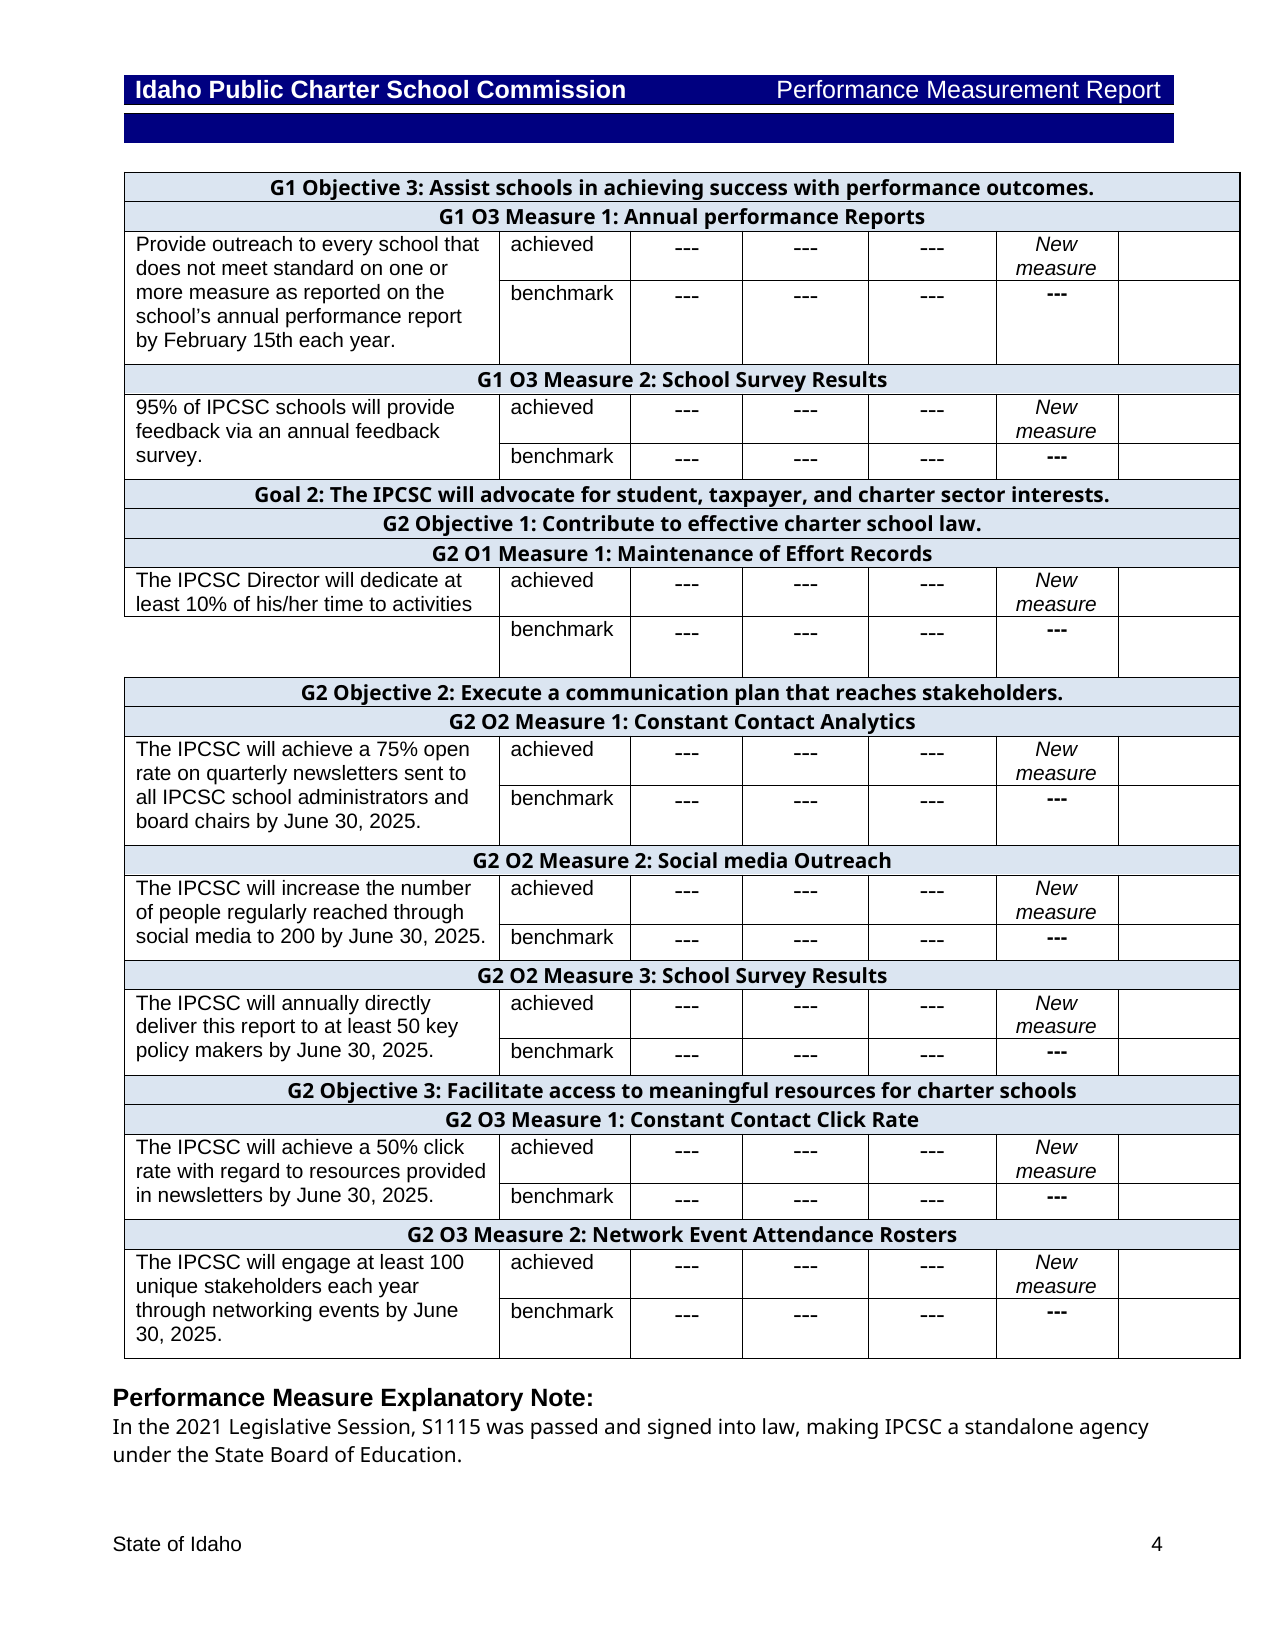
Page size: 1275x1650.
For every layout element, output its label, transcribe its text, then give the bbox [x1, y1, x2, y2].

table_cell --- [631, 1184, 742, 1219]
table_cell --- [631, 281, 742, 364]
table_cell New measure [997, 1135, 1118, 1183]
table_cell --- [743, 232, 868, 279]
table_cell --- [869, 925, 996, 960]
table_cell --- [631, 1135, 742, 1183]
table_cell [1119, 568, 1239, 616]
table_cell --- [869, 1299, 996, 1358]
table_cell achieved [500, 1135, 630, 1183]
table_cell achieved [500, 876, 630, 923]
table_cell --- [631, 925, 742, 960]
table_cell --- [869, 568, 996, 616]
text In the 2021 Legislative Session, S1115 was passed and signed into law, making IPCSC a standalone agency under the State Board of Education. [112, 1412, 1162, 1469]
table_cell --- [743, 281, 868, 364]
table_cell --- [631, 444, 742, 479]
table_cell New measure [997, 990, 1118, 1038]
table_cell --- [869, 876, 996, 923]
table_cell [1119, 1039, 1239, 1075]
table_cell --- [743, 395, 868, 442]
table_cell G2 O2 Measure 2: Social media Outreach [125, 846, 1239, 874]
table_cell --- [869, 281, 996, 364]
table_cell G2 O3 Measure 2: Network Event Attendance Rosters [125, 1220, 1239, 1249]
table_cell [1119, 925, 1239, 960]
table_cell achieved [500, 232, 630, 279]
table_cell --- [631, 1299, 742, 1358]
table_cell --- [743, 990, 868, 1038]
table_cell New measure [997, 568, 1118, 616]
table_cell --- [743, 1299, 868, 1358]
table_cell benchmark [500, 1184, 630, 1219]
table_cell --- [743, 1184, 868, 1219]
table_cell G2 Objective 2: Execute a communication plan that reaches stakeholders. [125, 678, 1239, 706]
table_cell G2 O2 Measure 3: School Survey Results [125, 961, 1239, 989]
table_cell [1119, 876, 1239, 923]
table_cell --- [743, 568, 868, 616]
table_cell [1119, 232, 1239, 279]
table_cell achieved [500, 568, 630, 616]
table_cell --- [631, 1039, 742, 1075]
table_cell --- [743, 786, 868, 845]
table_cell --- [743, 876, 868, 923]
table_cell --- [869, 786, 996, 845]
table_cell [1119, 444, 1239, 479]
table_cell --- [743, 925, 868, 960]
table_cell benchmark [500, 1039, 630, 1075]
table_cell --- [631, 568, 742, 616]
table_cell The IPCSC will achieve a 75% open rate on quarterly newsletters sent to all IPCSC school administrators and board chairs by June 30, 2025. [125, 737, 499, 845]
table_cell benchmark [500, 786, 630, 845]
text Performance Measure Explanatory Note: [112, 1383, 1162, 1412]
table_cell benchmark [500, 617, 630, 677]
table_cell [1119, 395, 1239, 442]
table_cell 95% of IPCSC schools will provide feedback via an annual feedback survey. [125, 395, 499, 479]
table_cell --- [631, 232, 742, 279]
table_cell --- [631, 737, 742, 784]
table_cell --- [743, 444, 868, 479]
table_cell --- [869, 395, 996, 442]
table_cell --- [743, 1250, 868, 1298]
table_cell [1119, 786, 1239, 845]
table_cell New measure [997, 876, 1118, 923]
table_cell --- [869, 737, 996, 784]
table_cell --- [869, 990, 996, 1038]
table_cell G2 O2 Measure 1: Constant Contact Analytics [125, 707, 1239, 736]
table_cell New measure [997, 737, 1118, 784]
table_cell The IPCSC will increase the number of people regularly reached through social media to 200 by June 30, 2025. [125, 876, 499, 960]
table_cell [1119, 1184, 1239, 1219]
table_cell --- [997, 617, 1118, 677]
table_cell New measure [997, 395, 1118, 442]
table_cell --- [997, 281, 1118, 364]
table_cell G1 O3 Measure 2: School Survey Results [125, 365, 1239, 393]
table_cell --- [997, 925, 1118, 960]
table_cell achieved [500, 990, 630, 1038]
table_cell benchmark [500, 925, 630, 960]
table_cell --- [869, 617, 996, 677]
table_cell --- [869, 1039, 996, 1075]
table_cell [1119, 990, 1239, 1038]
table_cell The IPCSC will achieve a 50% click rate with regard to resources provided in newsletters by June 30, 2025. [125, 1135, 499, 1219]
table_cell The IPCSC will annually directly deliver this report to at least 50 key policy makers by June 30, 2025. [125, 990, 499, 1075]
table_cell Provide outreach to every school that does not meet standard on one or more measure as reported on the school’s annual performance report by February 15th each year. [125, 232, 499, 364]
table_cell --- [743, 1039, 868, 1075]
table_cell --- [631, 876, 742, 923]
table_cell New measure [997, 232, 1118, 279]
table_cell --- [631, 395, 742, 442]
table_cell --- [631, 1250, 742, 1298]
table_cell [1119, 617, 1239, 677]
table_cell The IPCSC will engage at least 100 unique stakeholders each year through networking events by June 30, 2025. [125, 1250, 499, 1358]
table_cell achieved [500, 395, 630, 442]
table_cell benchmark [500, 281, 630, 364]
table_cell [1119, 737, 1239, 784]
table_cell New measure [997, 1250, 1118, 1298]
table_cell G2 Objective 1: Contribute to effective charter school law. [125, 509, 1239, 538]
table_cell --- [997, 444, 1118, 479]
table_cell --- [997, 1299, 1118, 1358]
table_cell --- [997, 1039, 1118, 1075]
table_cell --- [869, 1250, 996, 1298]
table_cell --- [743, 1135, 868, 1183]
table_cell --- [743, 617, 868, 677]
table_cell --- [631, 786, 742, 845]
table_cell --- [869, 1135, 996, 1183]
table_cell benchmark [500, 444, 630, 479]
table_cell G1 O3 Measure 1: Annual performance Reports [125, 202, 1239, 231]
table_cell G1 Objective 3: Assist schools in achieving success with performance outcomes. [125, 173, 1239, 201]
table_cell [1119, 1299, 1239, 1358]
table_cell [1119, 1250, 1239, 1298]
table_cell G2 O1 Measure 1: Maintenance of Effort Records [125, 539, 1239, 567]
table_cell --- [631, 990, 742, 1038]
table_cell --- [997, 786, 1118, 845]
table_cell Goal 2: The IPCSC will advocate for student, taxpayer, and charter sector interests. [125, 480, 1239, 508]
table_cell G2 O3 Measure 1: Constant Contact Click Rate [125, 1105, 1239, 1134]
table_cell --- [869, 232, 996, 279]
table_cell --- [869, 444, 996, 479]
table_cell G2 Objective 3: Facilitate access to meaningful resources for charter schools [125, 1076, 1239, 1104]
table_cell --- [631, 617, 742, 677]
table_cell [1119, 281, 1239, 364]
table_cell [1119, 1135, 1239, 1183]
table_cell benchmark [500, 1299, 630, 1358]
table_cell achieved [500, 737, 630, 784]
table_cell achieved [500, 1250, 630, 1298]
table_cell --- [869, 1184, 996, 1219]
table_cell --- [997, 1184, 1118, 1219]
table_cell --- [743, 737, 868, 784]
table_cell The IPCSC Director will dedicate at least 10% of his/her time to activities that directly contribute to continuous improvement of charter school law. [125, 568, 499, 616]
